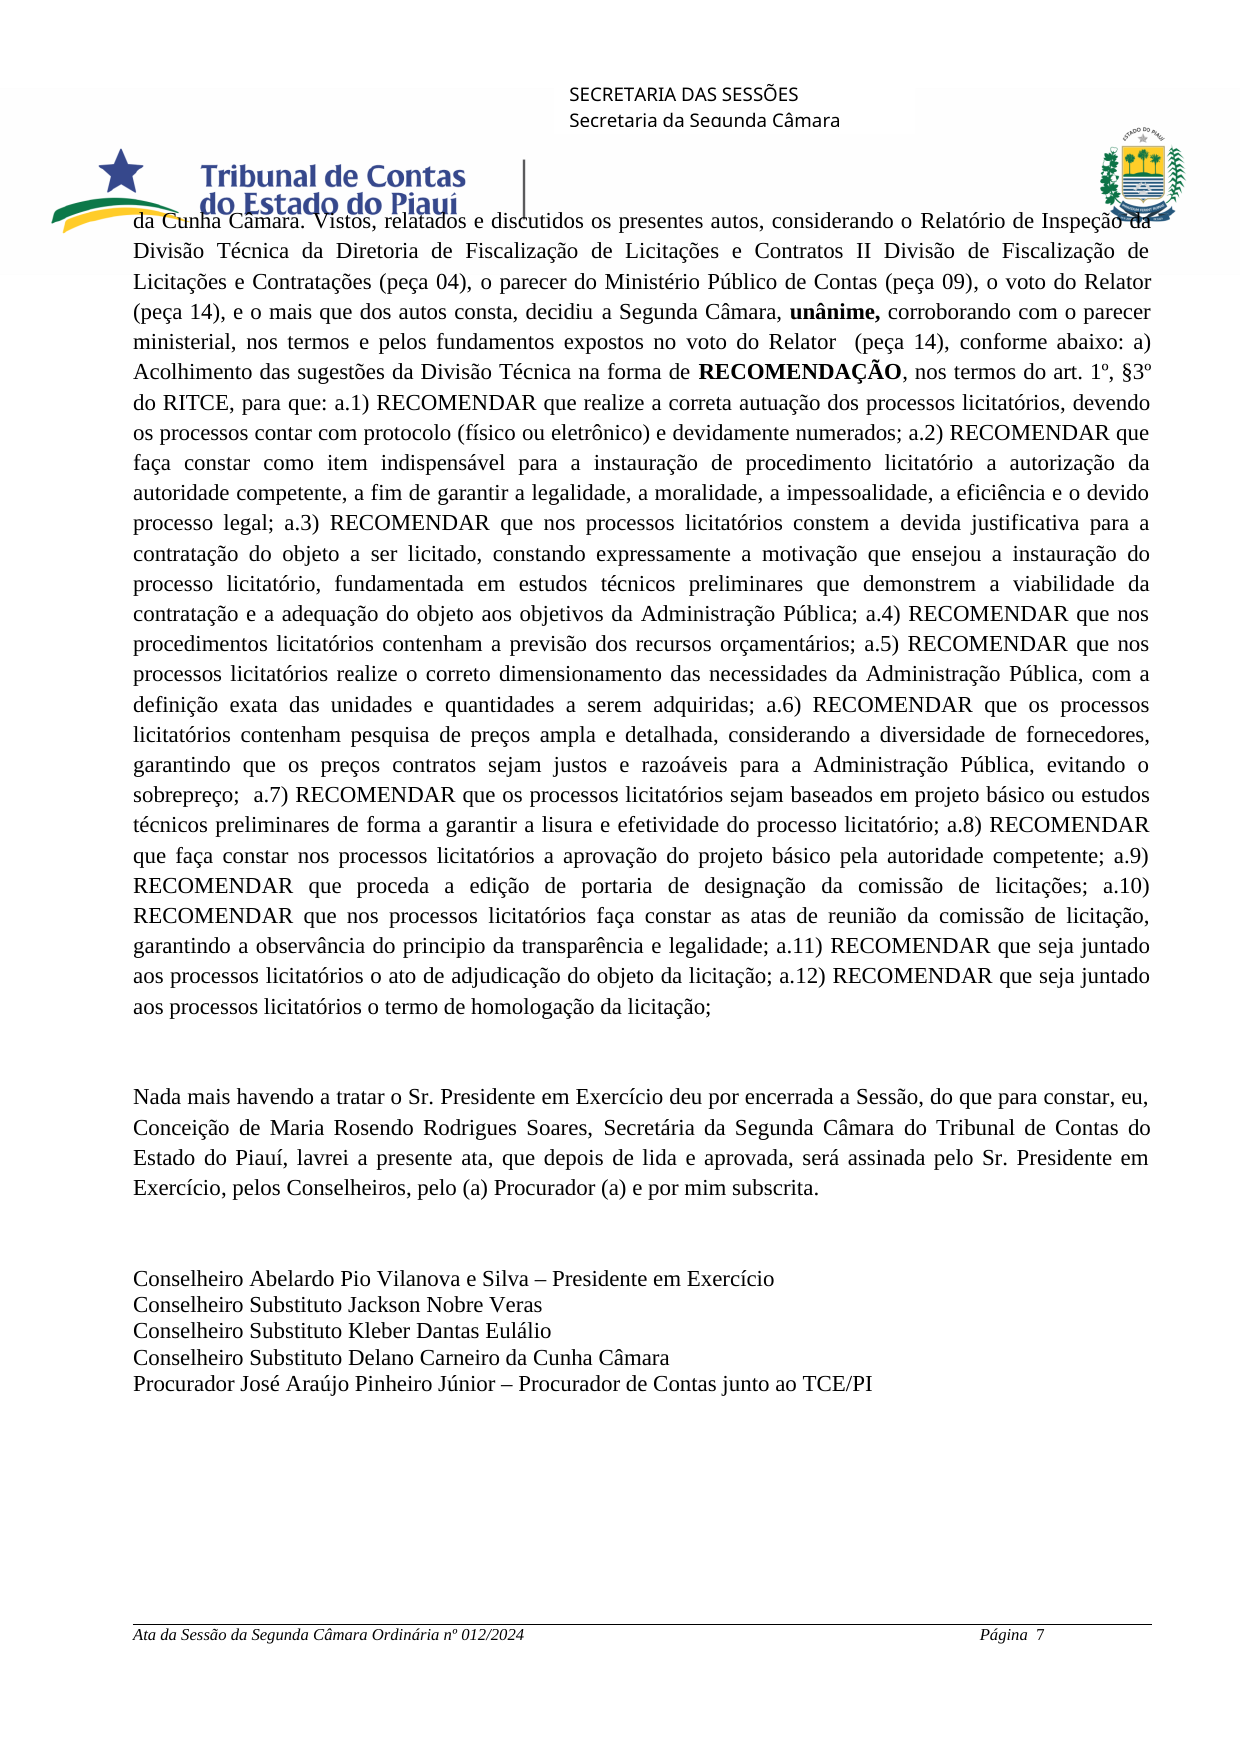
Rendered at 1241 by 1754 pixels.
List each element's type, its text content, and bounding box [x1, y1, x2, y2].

text Conselheiro Substituto Kleber Dantas Eulálio [133, 1317, 1152, 1344]
text Conselheiro Substituto Delano Carneiro da Cunha Câmara [133, 1344, 1152, 1370]
text Conselheiro Substituto Jackson Nobre Veras [133, 1291, 1152, 1317]
text Nada mais havendo a tratar o Sr. Presidente em Exercício deu por encerrada a Sessão, do que para constar, eu, Conceição de Maria Rosendo Rodrigues Soares, Secretária da Segunda Câmara do Tribunal de Contas do Estado do Piauí, lavrei a presente ata, que depois de lida e aprovada, será assinada pelo Sr. Presidente em Exercício, pelos Conselheiros, pelo (a) Procurador (a) e por mim subscrita. [133, 1083, 1152, 1200]
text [133, 207, 1152, 1019]
text Procurador José Araújo Pinheiro Júnior – Procurador de Contas junto ao TCE/PI [133, 1370, 1152, 1396]
picture [0, 88, 1241, 275]
text Conselheiro Abelardo Pio Vilanova e Silva – Presidente em Exercício [133, 1264, 1152, 1291]
